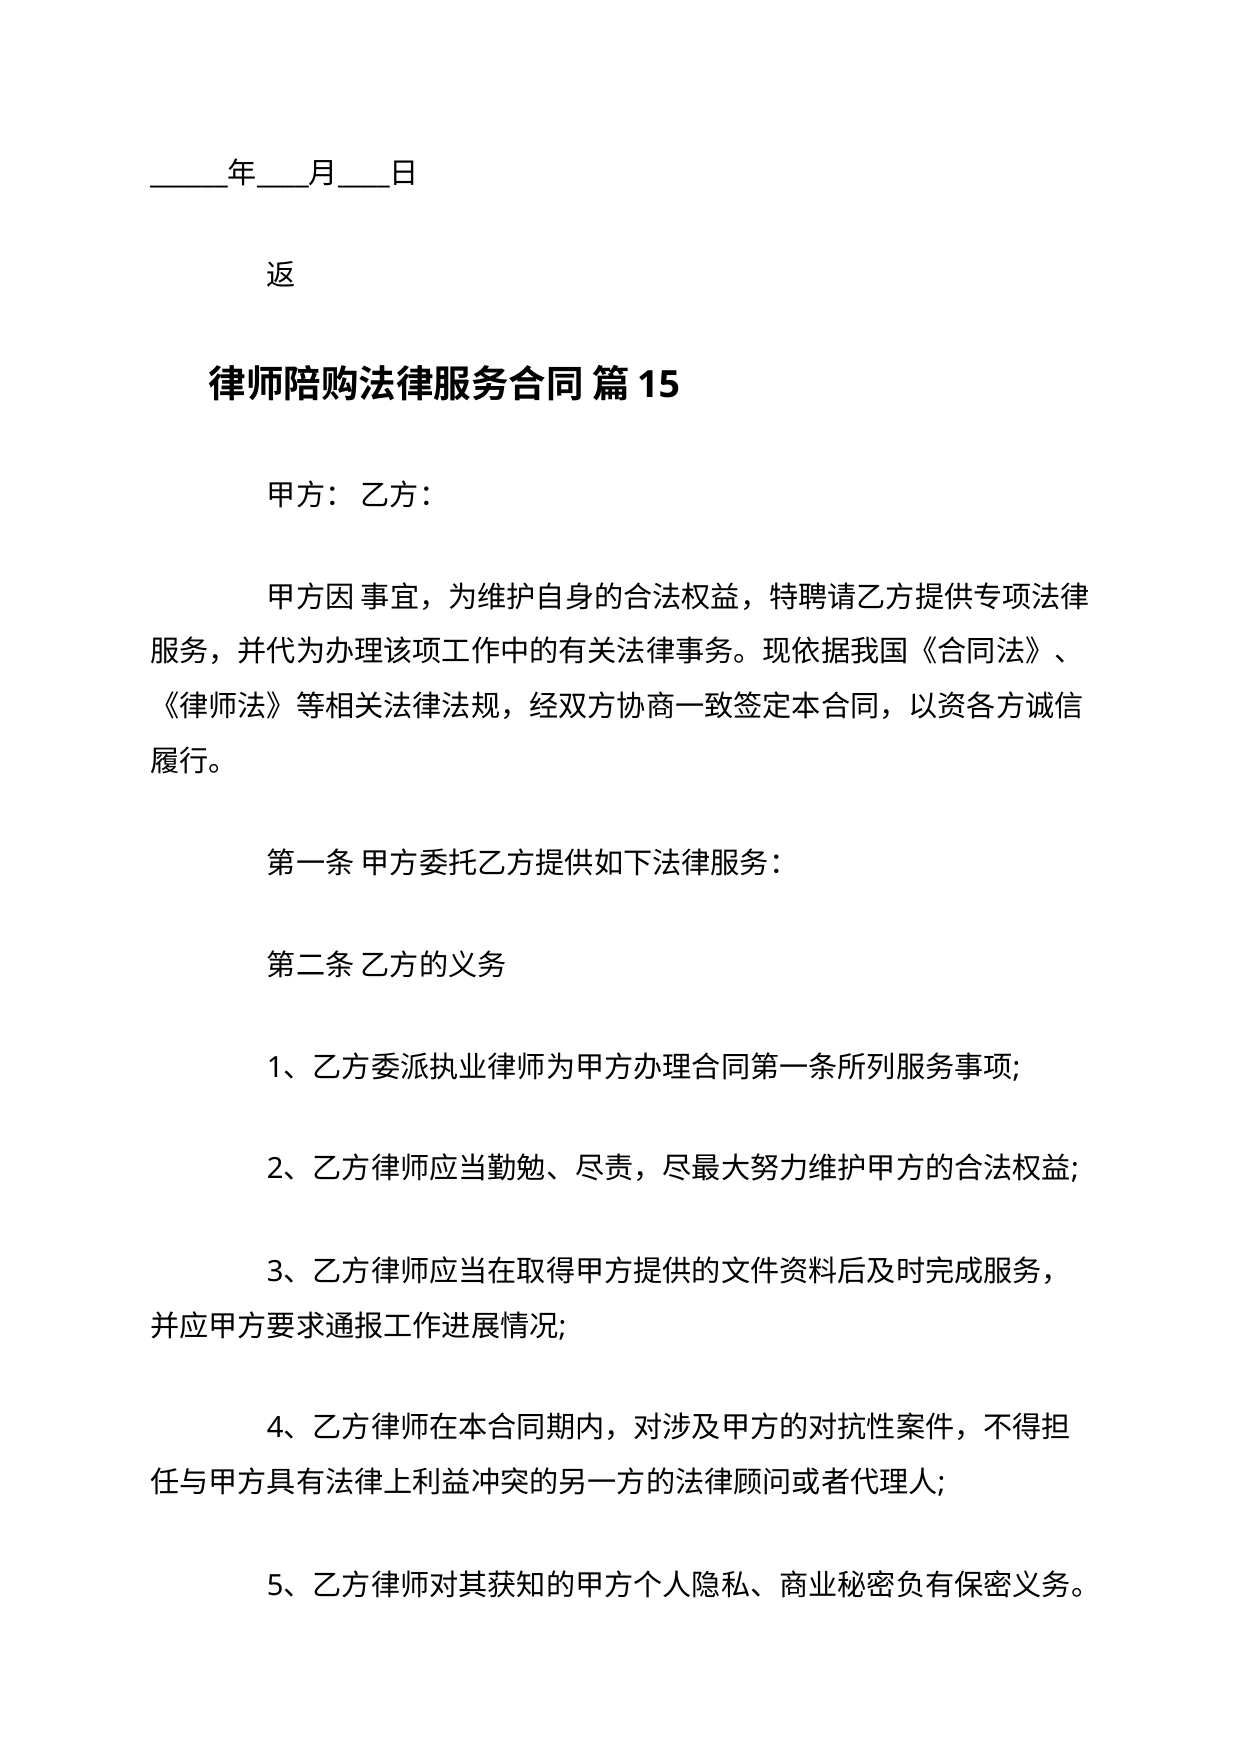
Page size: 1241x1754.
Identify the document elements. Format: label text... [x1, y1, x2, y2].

text 第二条 乙方的义务 [150, 941, 1090, 984]
text 返 [150, 252, 1090, 294]
text 律师陪购法律服务合同 篇15 [150, 354, 1090, 408]
text 4、乙方律师在本合同期内，对涉及甲方的对抗性案件，不得担任与甲方具有法律上利益冲突的另一方的法律顾问或者代理人; [150, 1404, 1090, 1501]
text 3、乙方律师应当在取得甲方提供的文件资料后及时完成服务，并应甲方要求通报工作进展情况; [150, 1247, 1090, 1344]
text 1、乙方委派执业律师为甲方办理合同第一条所列服务事项; [150, 1043, 1090, 1086]
text 5、乙方律师对其获知的甲方个人隐私、商业秘密负有保密义务。 [150, 1561, 1090, 1603]
text 甲方： 乙方： [150, 471, 1090, 514]
text 甲方因 事宜，为维护自身的合法权益，特聘请乙方提供专项法律服务，并代为办理该项工作中的有关法律事务。现依据我国《合同法》、《律师法》等相关法律法规，经双方协商一致签定本合同，以资各方诚信履行。 [150, 573, 1090, 780]
text 第一条 甲方委托乙方提供如下法律服务： [150, 839, 1090, 882]
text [150, 150, 1090, 192]
text 2、乙方律师应当勤勉、尽责，尽最大努力维护甲方的合法权益; [150, 1145, 1090, 1187]
